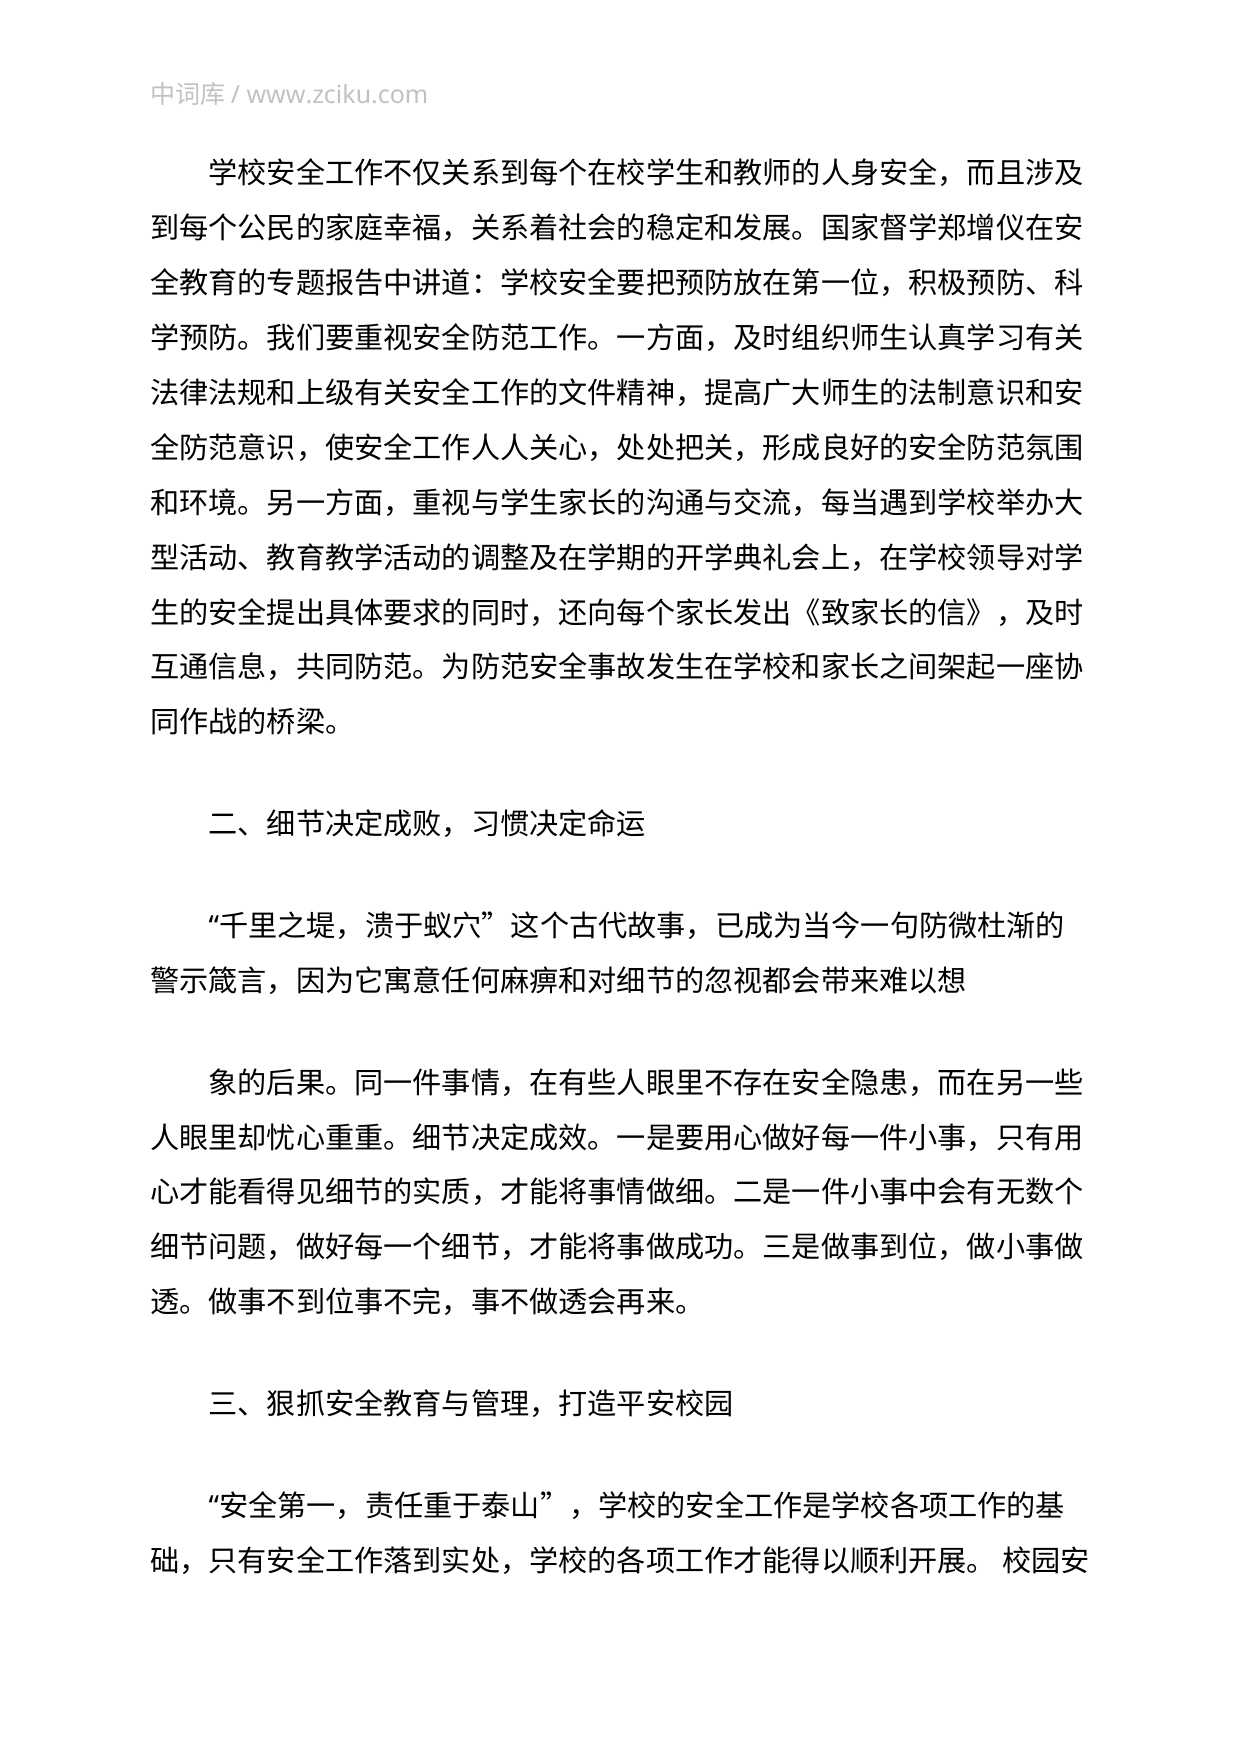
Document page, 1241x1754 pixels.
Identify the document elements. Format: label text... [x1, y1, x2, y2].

text 象的后果。同一件事情，在有些人眼里不存在安全隐患，而在另一些人眼里却忧心重重。细节决定成效。一是要用心做好每一件小事，只有用心才能看得见细节的实质，才能将事情做细。二是一件小事中会有无数个细节问题，做好每一个细节，才能将事做成功。三是做事到位，做小事做透。做事不到位事不完，事不做透会再来。 [150, 1059, 1090, 1321]
text 三、狠抓安全教育与管理，打造平安校园 [150, 1381, 1090, 1423]
text “千里之堤，溃于蚁穴”这个古代故事，已成为当今一句防微杜渐的警示箴言，因为它寓意任何麻痹和对细节的忽视都会带来难以想 [150, 902, 1090, 1000]
text 二、细节决定成败，习惯决定命运 [150, 801, 1090, 843]
text 学校安全工作不仅关系到每个在校学生和教师的人身安全，而且涉及到每个公民的家庭幸福，关系着社会的稳定和发展。国家督学郑增仪在安全教育的专题报告中讲道：学校安全要把预防放在第一位，积极预防、科学预防。我们要重视安全防范工作。一方面，及时组织师生认真学习有关法律法规和上级有关安全工作的文件精神，提高广大师生的法制意识和安全防范意识，使安全工作人人关心，处处把关，形成良好的安全防范氛围和环境。另一方面，重视与学生家长的沟通与交流，每当遇到学校举办大型活动、教育教学活动的调整及在学期的开学典礼会上，在学校领导对学生的安全提出具体要求的同时，还向每个家长发出《致家长的信》，及时互通信息，共同防范。为防范安全事故发生在学校和家长之间架起一座协同作战的桥梁。 [150, 150, 1090, 741]
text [150, 1482, 1090, 1580]
